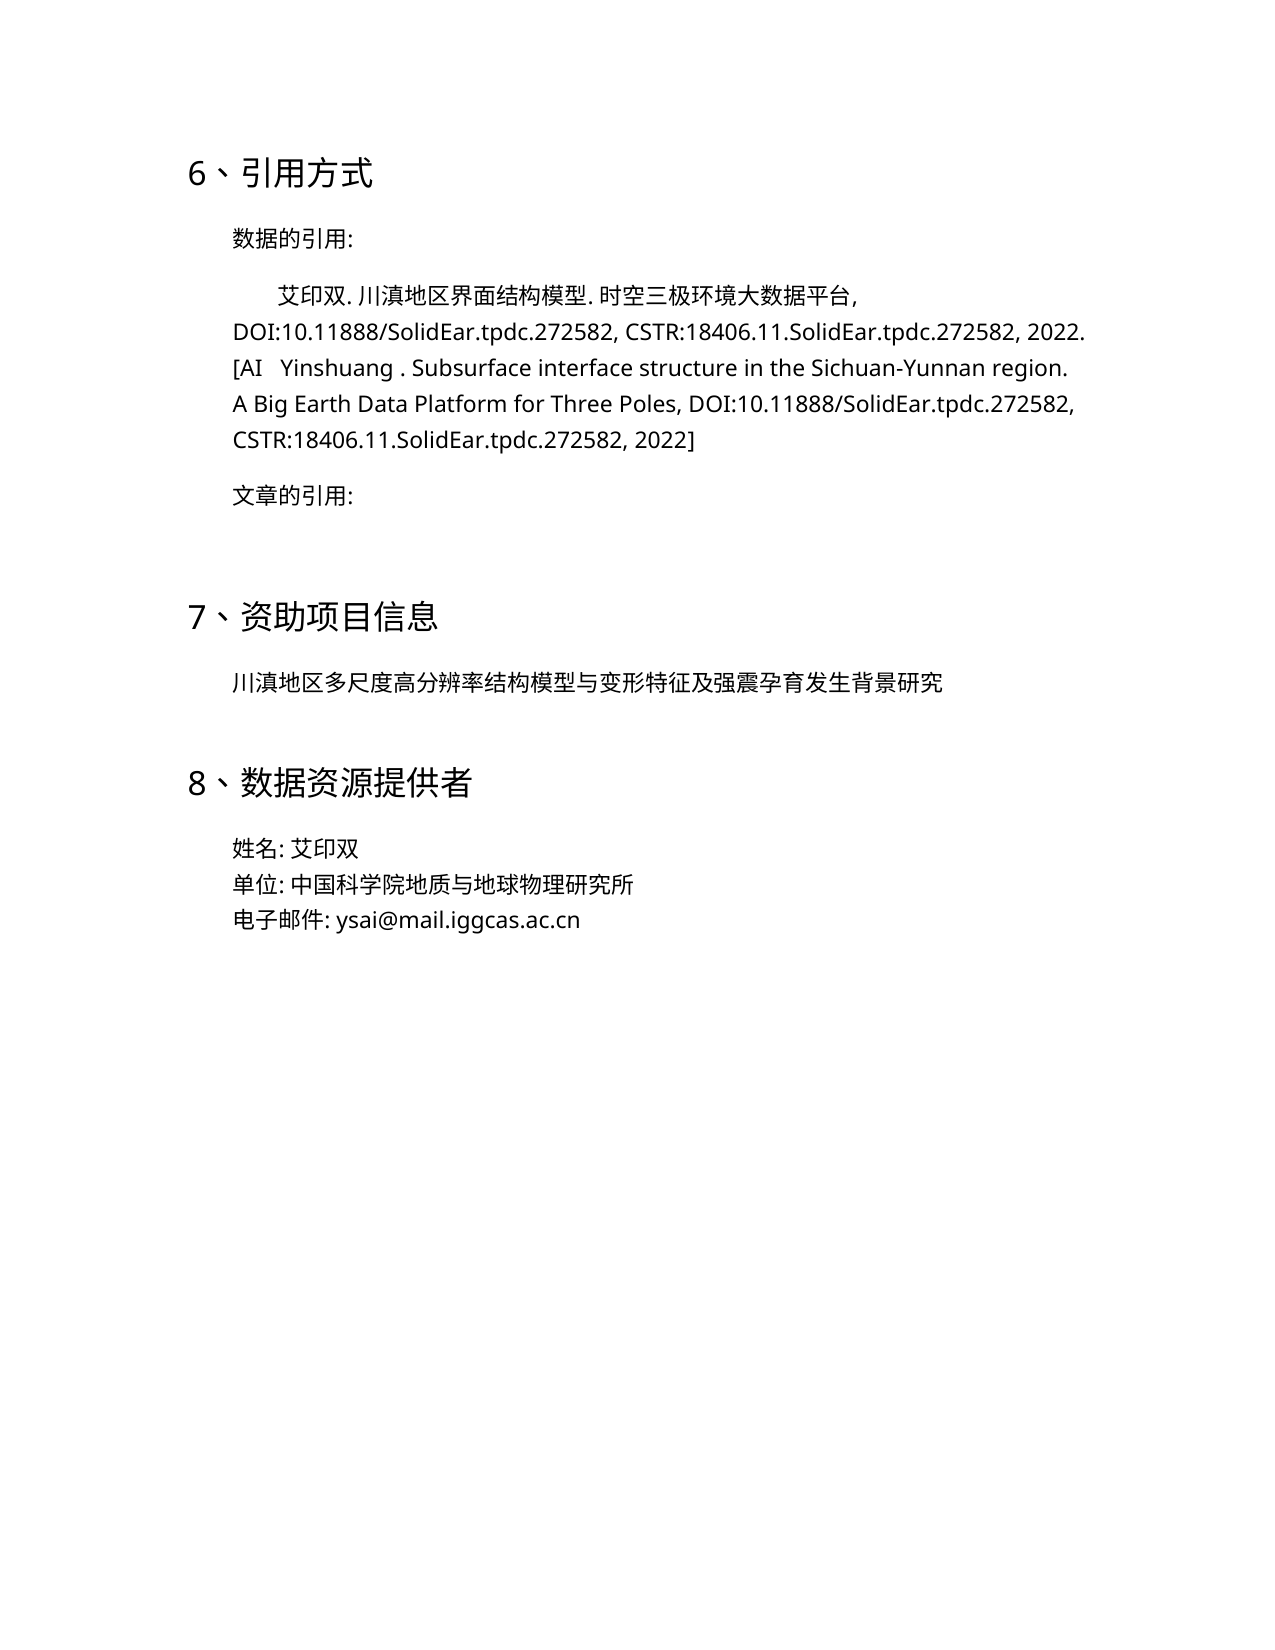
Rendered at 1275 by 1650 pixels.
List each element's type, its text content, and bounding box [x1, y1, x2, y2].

text 姓名: 艾印双 单位: 中国科学院地质与地球物理研究所 电子邮件: ysai@mail.iggcas.ac.cn [232, 833, 1087, 1008]
text 7、资助项目信息 [187, 594, 1087, 639]
text 艾印双. 川滇地区界面结构模型. 时空三极环境大数据平台, DOI:10.11888/SolidEar.tpdc.272582, CSTR:18406.11.SolidEar.tpdc.272582, 2022.[AI Yinshuang . Subsurface interface structure in the Sichuan-Yunnan region. A Big Earth Data Platform for Three Poles, DOI:10.11888/SolidEar.tpdc.272582, CSTR:18406.11.SolidEar.tpdc.272582, 2022] [232, 280, 1087, 455]
text 数据的引用: [232, 223, 1087, 254]
text 8、数据资源提供者 [187, 759, 1087, 805]
text 文章的引用: [232, 480, 1087, 512]
text 川滇地区多尺度高分辨率结构模型与变形特征及强震孕育发生背景研究 [232, 667, 1087, 734]
text 6、引用方式 [187, 150, 1087, 195]
